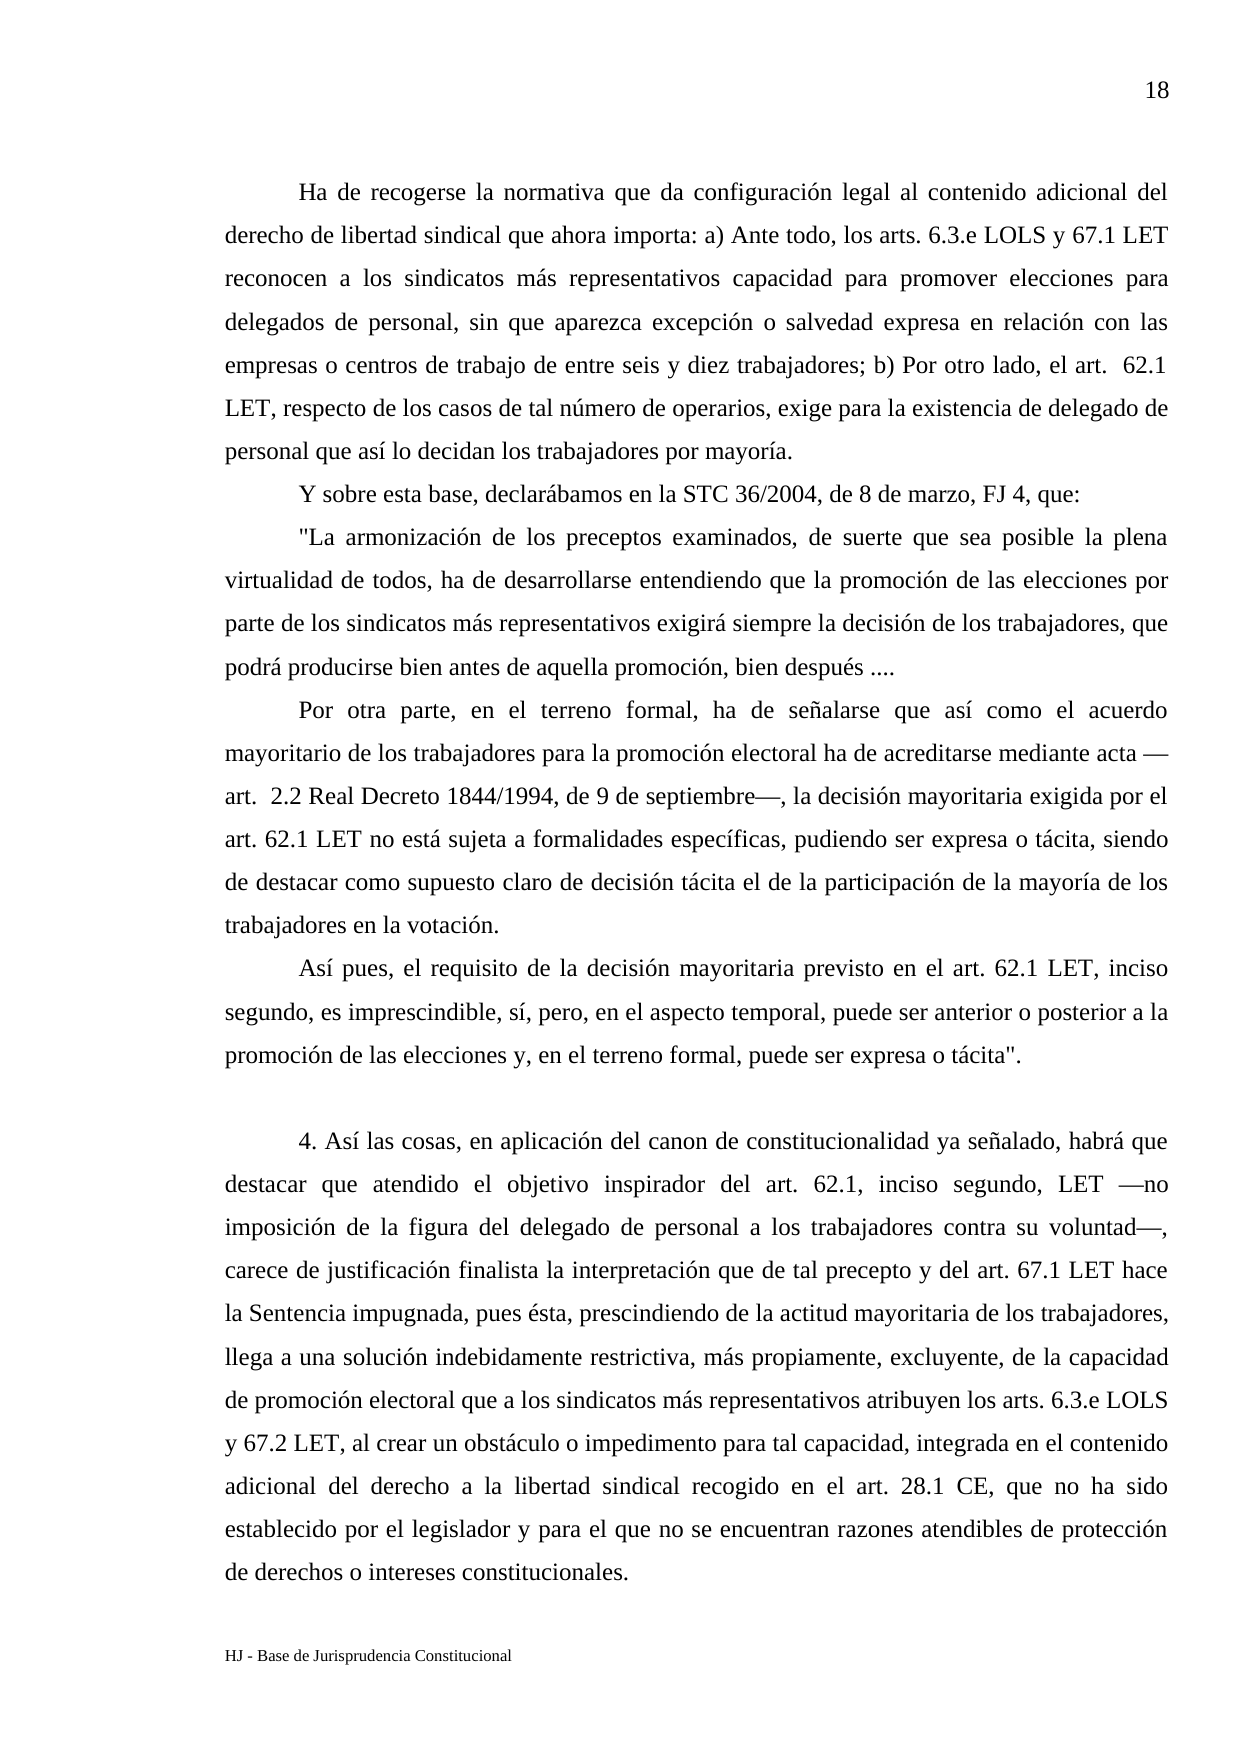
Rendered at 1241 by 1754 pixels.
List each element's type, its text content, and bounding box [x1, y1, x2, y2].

text Por otra parte, en el terreno formal, ha de señalarse que así como el acuerdo mayoritario de los trabajadores para la promoción electoral ha de acreditarse mediante acta —art. 2.2 Real Decreto 1844/1994, de 9 de septiembre—, la decisión mayoritaria exigida por el art. 62.1 LET no está sujeta a formalidades específicas, pudiendo ser expresa o tácita, siendo de destacar como supuesto claro de decisión tácita el de la participación de la mayoría de los trabajadores en la votación. [224, 695, 1169, 939]
text Y sobre esta base, declarábamos en la STC 36/2004, de 8 de marzo, FJ 4, que: [224, 479, 1169, 508]
text Ha de recogerse la normativa que da configuración legal al contenido adicional del derecho de libertad sindical que ahora importa: a) Ante todo, los arts. 6.3.e LOLS y 67.1 LET reconocen a los sindicatos más representativos capacidad para promover elecciones para delegados de personal, sin que aparezca excepción o salvedad expresa en relación con las empresas o centros de trabajo de entre seis y diez trabajadores; b) Por otro lado, el art. 62.1 LET, respecto de los casos de tal número de operarios, exige para la existencia de delegado de personal que así lo decidan los trabajadores por mayoría. [224, 177, 1169, 465]
text "La armonización de los preceptos examinados, de suerte que sea posible la plena virtualidad de todos, ha de desarrollarse entendiendo que la promoción de las elecciones por parte de los sindicatos más representativos exigirá siempre la decisión de los trabajadores, que podrá producirse bien antes de aquella promoción, bien después .... [224, 522, 1169, 680]
text Así pues, el requisito de la decisión mayoritaria previsto en el art. 62.1 LET, inciso segundo, es imprescindible, sí, pero, en el aspecto temporal, puede ser anterior o posterior a la promoción de las elecciones y, en el terreno formal, puede ser expresa o tácita". [224, 953, 1169, 1068]
text 4. Así las cosas, en aplicación del canon de constitucionalidad ya señalado, habrá que destacar que atendido el objetivo inspirador del art. 62.1, inciso segundo, LET —no imposición de la figura del delegado de personal a los trabajadores contra su voluntad—, carece de justificación finalista la interpretación que de tal precepto y del art. 67.1 LET hace la Sentencia impugnada, pues ésta, prescindiendo de la actitud mayoritaria de los trabajadores, llega a una solución indebidamente restrictiva, más propiamente, excluyente, de la capacidad de promoción electoral que a los sindicatos más representativos atribuyen los arts. 6.3.e LOLS y 67.2 LET, al crear un obstáculo o impedimento para tal capacidad, integrada en el contenido adicional del derecho a la libertad sindical recogido en el art. 28.1 CE, que no ha sido establecido por el legislador y para el que no se encuentran razones atendibles de protección de derechos o intereses constitucionales. [224, 1126, 1169, 1586]
